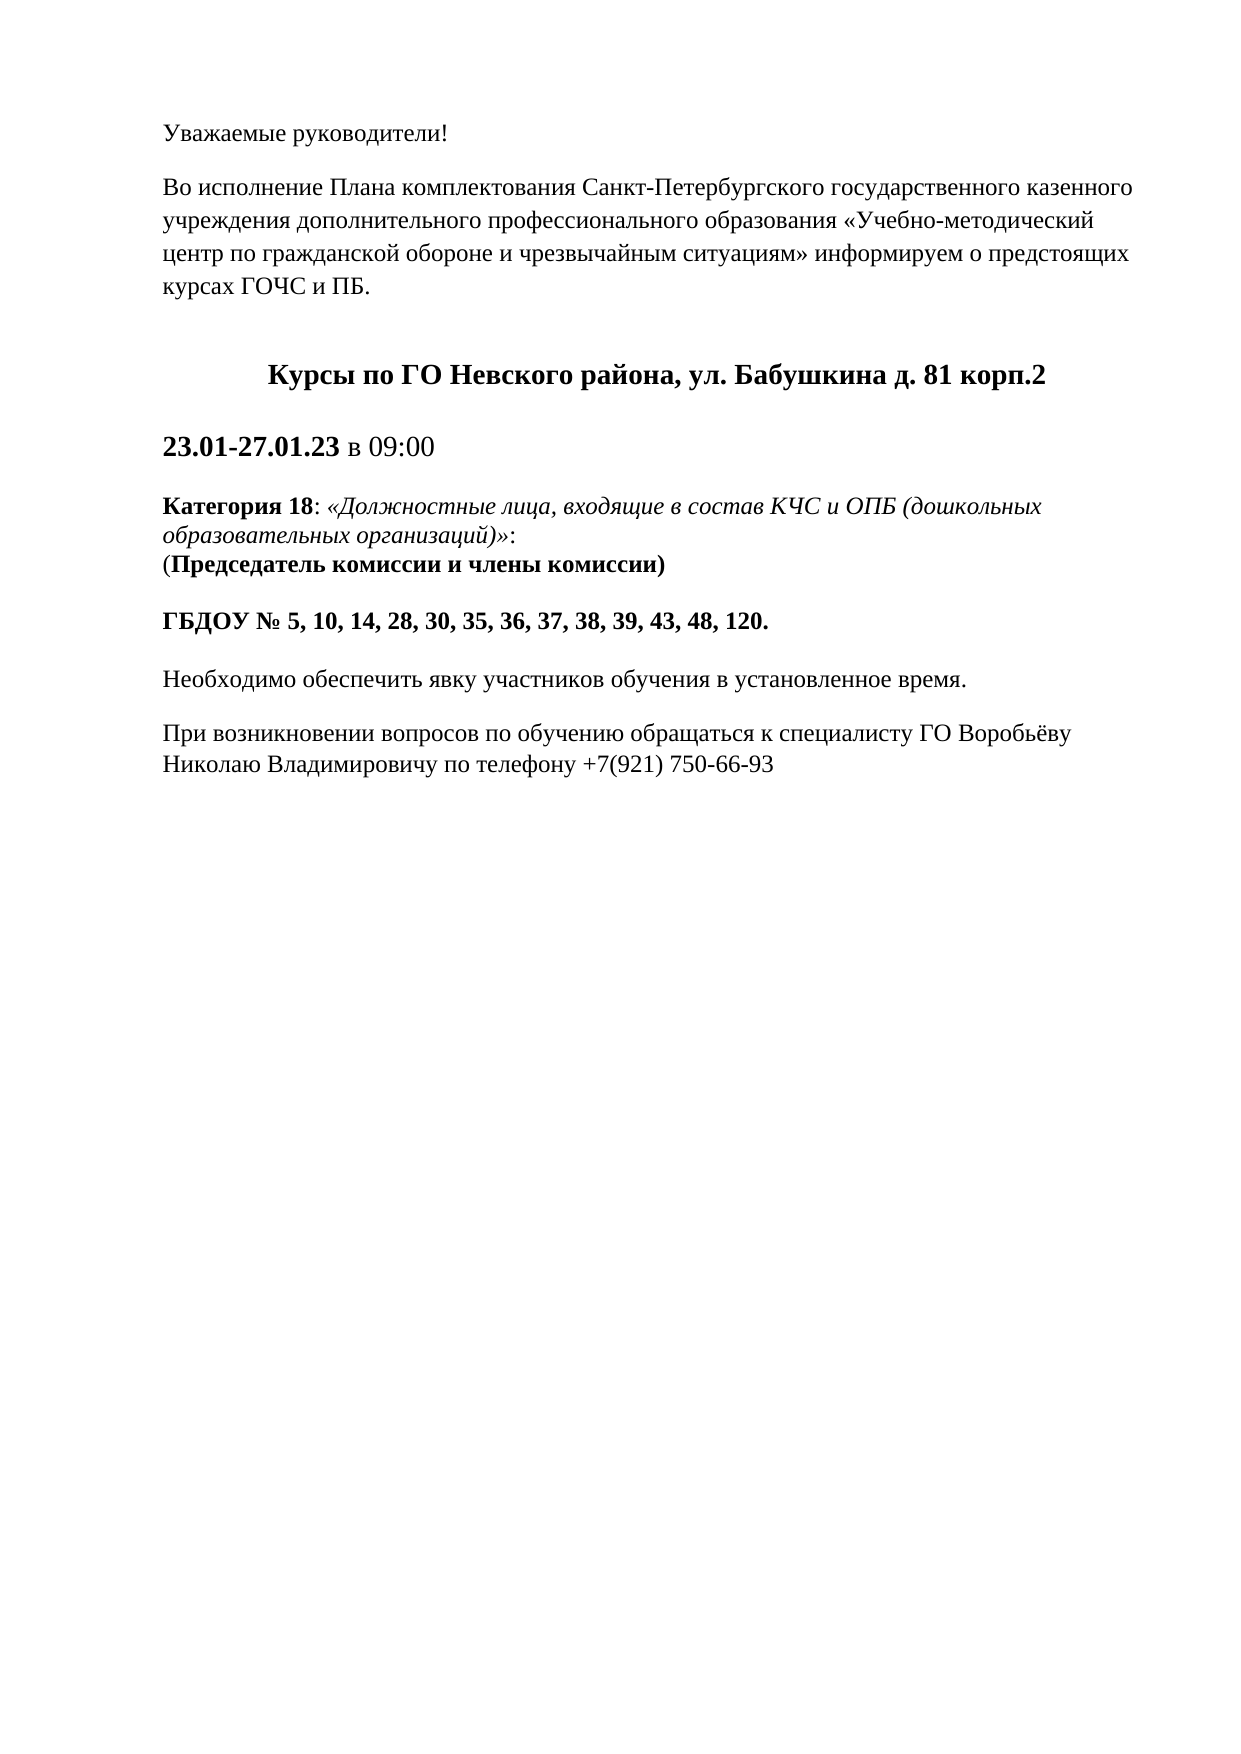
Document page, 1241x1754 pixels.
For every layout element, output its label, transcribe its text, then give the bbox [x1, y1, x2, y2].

text ГБДОУ № 5, 10, 14, 28, 30, 35, 36, 37, 38, 39, 43, 48, 120. [162, 606, 1152, 635]
text При возникновении вопросов по обучению обращаться к специалисту ГО Воробьёву Николаю Владимировичу по телефону +7(921) 750-66-93 [162, 718, 1152, 778]
text 23.01-27.01.23 в 09:00 [162, 429, 1152, 463]
text Курсы по ГО Невского района, ул. Бабушкина д. 81 корп.2 [162, 357, 1152, 391]
text (Председатель комиссии и члены комиссии) [162, 549, 1152, 578]
text Категория 18: «Должностные лица, входящие в состав КЧС и ОПБ (дошкольных образовательных организаций)»: [162, 491, 1152, 549]
text Необходимо обеспечить явку участников обучения в установленное время. [162, 664, 1152, 693]
text Во исполнение Плана комплектования Санкт-Петербургского государственного казенного учреждения дополнительного профессионального образования «Учебно-методический центр по гражданской обороне и чрезвычайным ситуациям» информируем о предстоящих курсах ГОЧС и ПБ. [162, 172, 1152, 300]
text Уважаемые руководители! [162, 118, 1152, 147]
